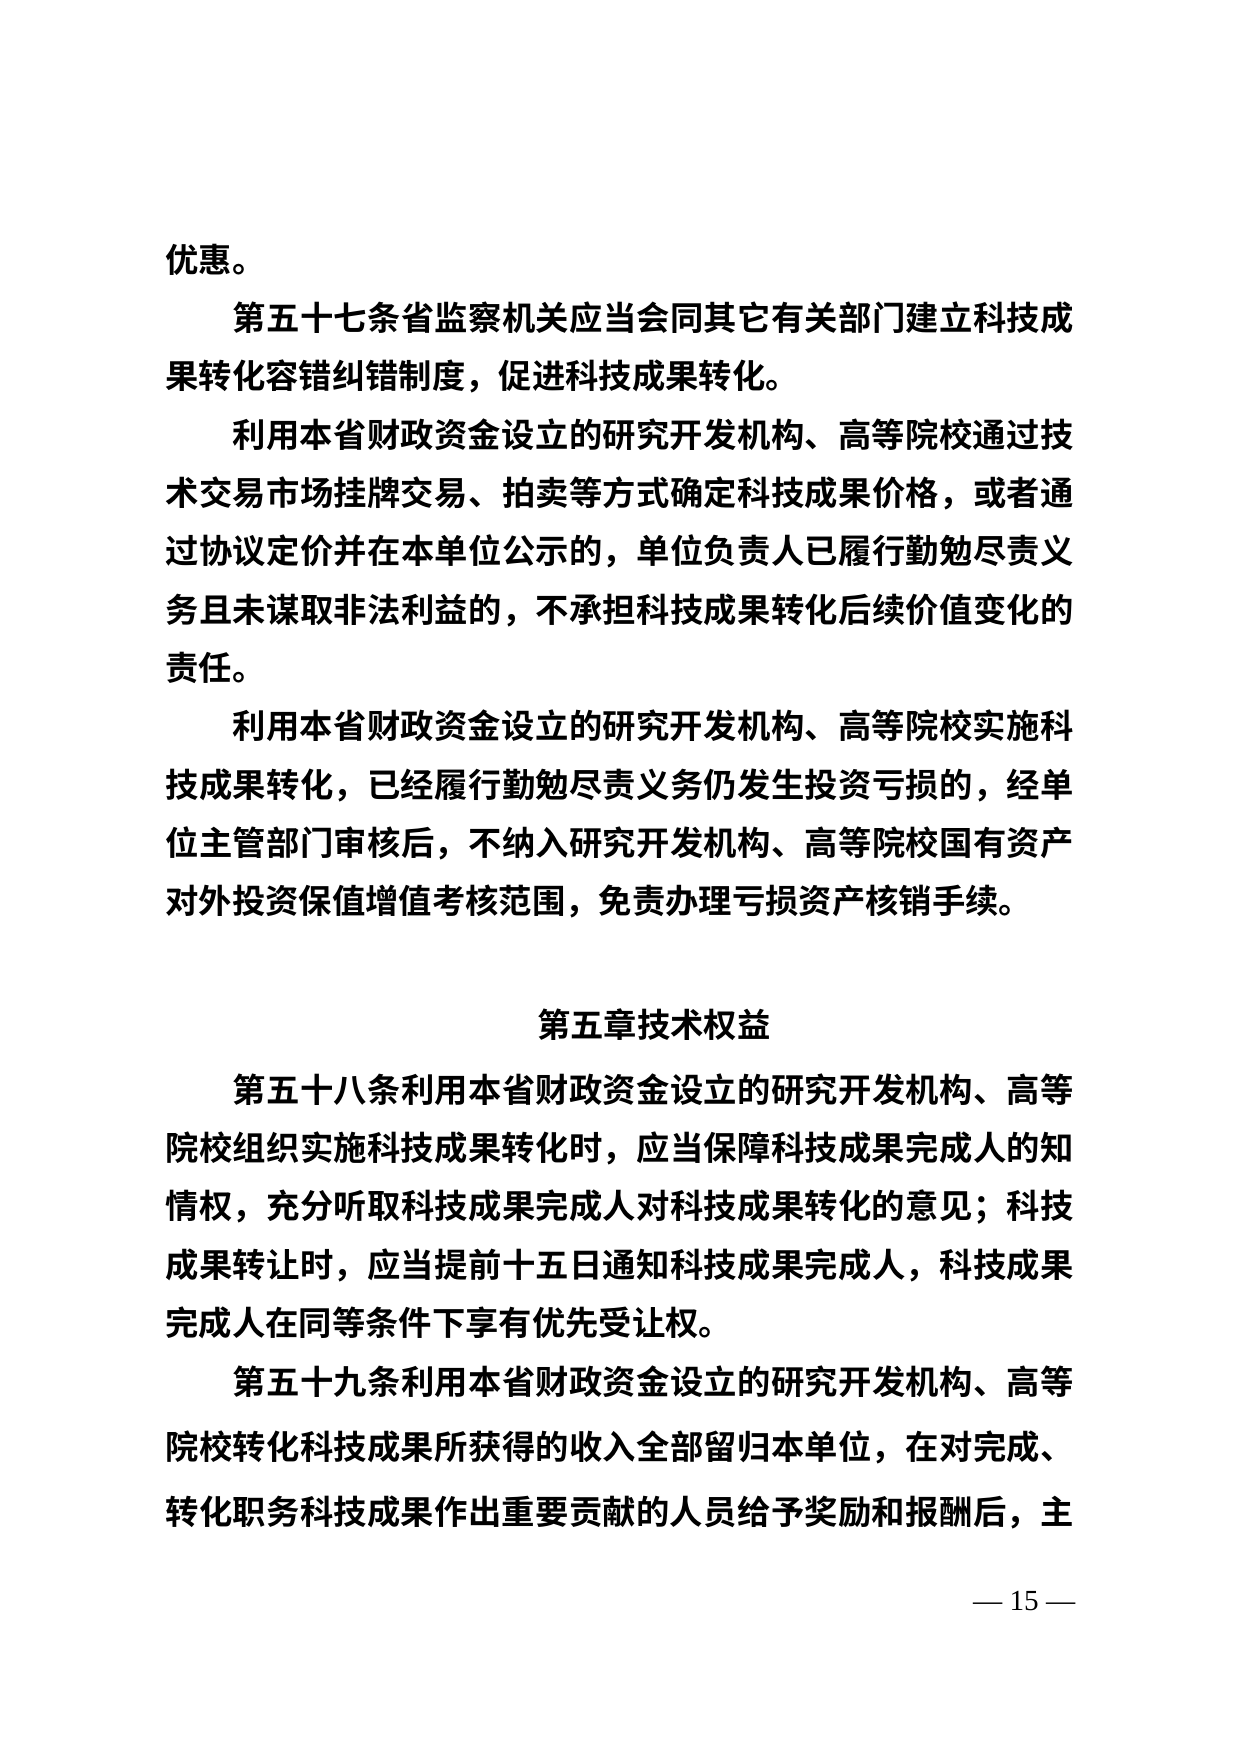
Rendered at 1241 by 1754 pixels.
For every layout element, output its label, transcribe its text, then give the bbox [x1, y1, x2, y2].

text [165, 1347, 1075, 1542]
text 利用本省财政资金设立的研究开发机构、高等院校通过技术交易市场挂牌交易、拍卖等方式确定科技成果价格，或者通过协议定价并在本单位公示的，单位负责人已履行勤勉尽责义务且未谋取非法利益的，不承担科技成果转化后续价值变化的责任。 [165, 401, 1075, 692]
text 第五十八条利用本省财政资金设立的研究开发机构、高等院校组织实施科技成果转化时，应当保障科技成果完成人的知情权，充分听取科技成果完成人对科技成果转化的意见；科技成果转让时，应当提前十五日通知科技成果完成人，科技成果完成人在同等条件下享有优先受让权。 [165, 1056, 1075, 1347]
text 利用本省财政资金设立的研究开发机构、高等院校实施科技成果转化，已经履行勤勉尽责义务仍发生投资亏损的，经单位主管部门审核后，不纳入研究开发机构、高等院校国有资产对外投资保值增值考核范围，免责办理亏损资产核销手续。 [165, 692, 1075, 926]
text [165, 226, 1075, 284]
text 第五章技术权益 [165, 991, 1075, 1056]
text 第五十七条省监察机关应当会同其它有关部门建立科技成果转化容错纠错制度，促进科技成果转化。 [165, 284, 1075, 401]
